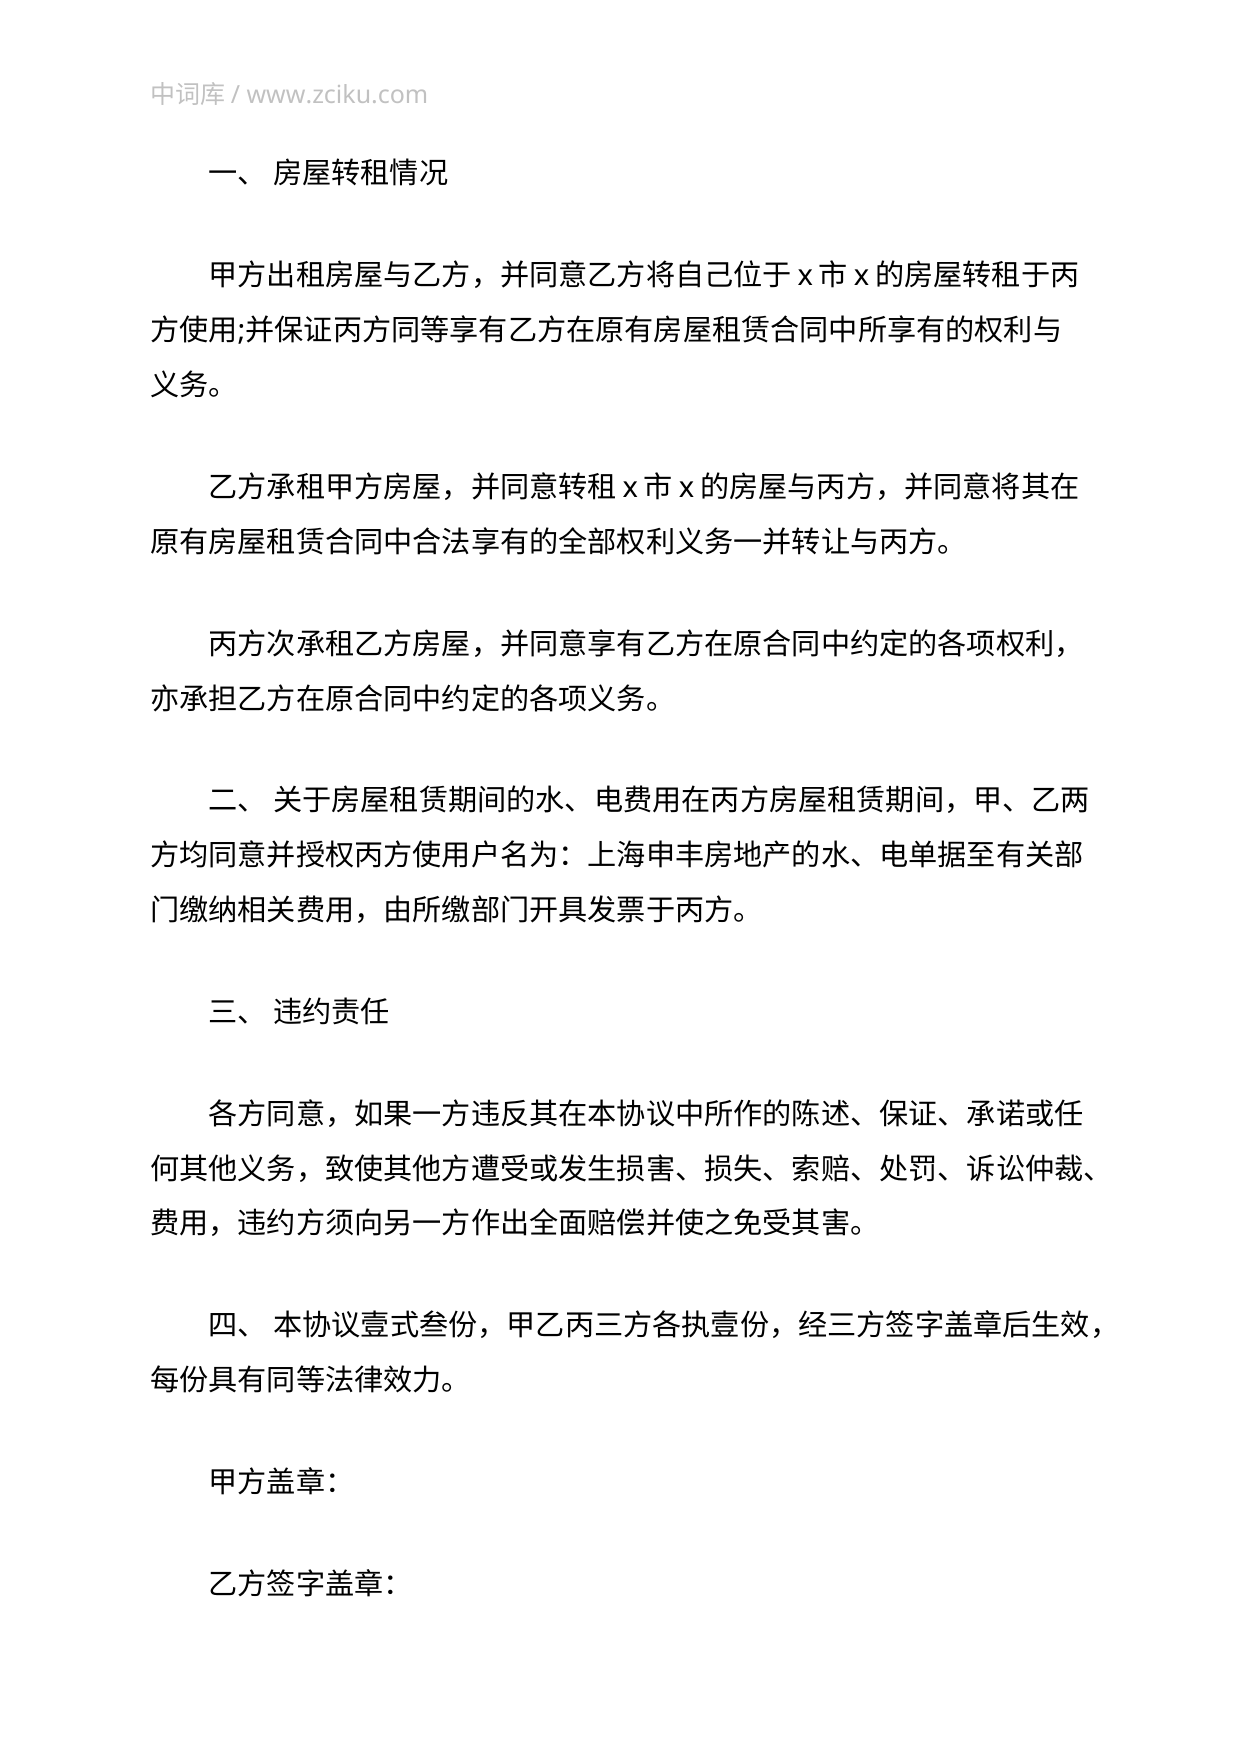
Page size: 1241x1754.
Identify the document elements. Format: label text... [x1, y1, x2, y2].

text 各方同意，如果一方违反其在本协议中所作的陈述、保证、承诺或任何其他义务，致使其他方遭受或发生损害、损失、索赔、处罚、诉讼仲裁、费用，违约方须向另一方作出全面赔偿并使之免受其害。 [150, 1090, 1090, 1242]
text 四、 本协议壹式叁份，甲乙丙三方各执壹份，经三方签字盖章后生效，每份具有同等法律效力。 [150, 1302, 1090, 1399]
text 乙方承租甲方房屋，并同意转租x市x的房屋与丙方，并同意将其在原有房屋租赁合同中合法享有的全部权利义务一并转让与丙方。 [150, 463, 1090, 561]
text 二、 关于房屋租赁期间的水、电费用在丙方房屋租赁期间，甲、乙两方均同意并授权丙方使用户名为：上海申丰房地产的水、电单据至有关部门缴纳相关费用，由所缴部门开具发票于丙方。 [150, 777, 1090, 929]
text 丙方次承租乙方房屋，并同意享有乙方在原合同中约定的各项权利，亦承担乙方在原合同中约定的各项义务。 [150, 620, 1090, 717]
text 甲方盖章： [150, 1458, 1090, 1501]
text 三、 违约责任 [150, 988, 1090, 1031]
text 乙方签字盖章： [150, 1560, 1090, 1603]
text 一、 房屋转租情况 [150, 150, 1090, 192]
text 甲方出租房屋与乙方，并同意乙方将自己位于x市x的房屋转租于丙方使用;并保证丙方同等享有乙方在原有房屋租赁合同中所享有的权利与义务。 [150, 252, 1090, 404]
